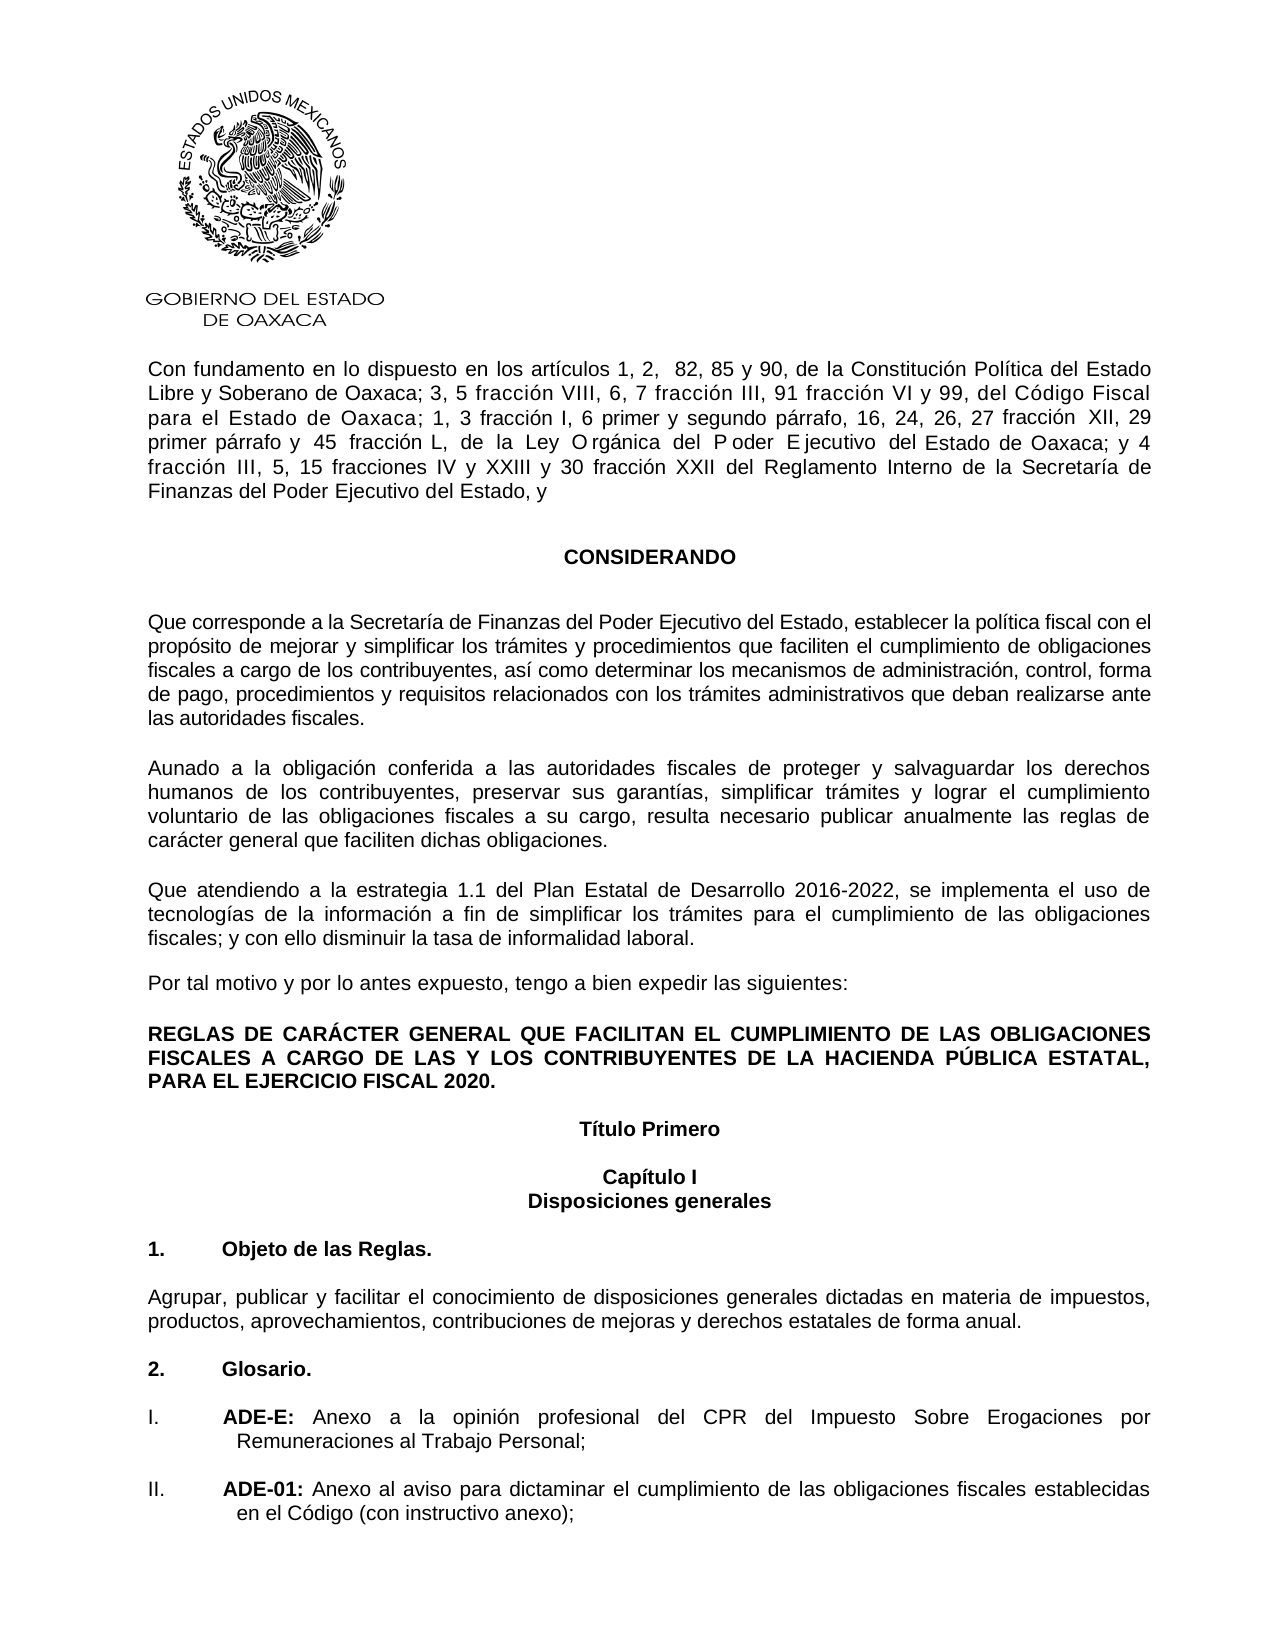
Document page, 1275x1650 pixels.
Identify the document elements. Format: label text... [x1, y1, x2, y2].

list Glosario. [148, 1357, 1152, 1381]
text Aunado a la obligación conferida a las autoridades fiscales de proteger y salvaguardar los derechos humanos de los contribuyentes, preservar sus garantías, simplificar trámites y lograr el cumplimiento voluntario de las obligaciones fiscales a su cargo, resulta necesario publicar anualmente las reglas de carácter general que faciliten dichas obligaciones. [148, 756, 1152, 851]
text Título Primero [148, 1117, 1152, 1141]
text REGLAS DE CARÁCTER GENERAL QUE FACILITAN EL CUMPLIMIENTO DE LAS OBLIGACIONES FISCALES A CARGO DE LAS Y LOS CONTRIBUYENTES DE LA HACIENDA PÚBLICA ESTATAL, PARA EL EJERCICIO FISCAL 2020. [148, 1021, 1152, 1093]
text Que atendiendo a la estrategia 1.1 del Plan Estatal de Desarrollo 2016-2022, se implementa el uso de tecnologías de la información a fin de simplificar los trámites para el cumplimiento de las obligaciones fiscales; y con ello disminuir la tasa de informalidad laboral. [148, 878, 1152, 949]
list ADE-01: Anexo al aviso para dictaminar el cumplimiento de las obligaciones fiscales establecidas en el Código (con instructivo anexo); [148, 1477, 1152, 1524]
text Agrupar, publicar y facilitar el conocimiento de disposiciones generales dictadas en materia de impuestos, productos, aprovechamientos, contribuciones de mejoras y derechos estatales de forma anual. [148, 1285, 1152, 1333]
list ADE-E: Anexo a la opinión profesional del CPR del Impuesto Sobre Erogaciones por Remuneraciones al Trabajo Personal; [148, 1405, 1152, 1453]
text Que corresponde a la Secretaría de Finanzas del Poder Ejecutivo del Estado, establecer la política fiscal con el propósito de mejorar y simplificar los trámites y procedimientos que faciliten el cumplimiento de obligaciones fiscales a cargo de los contribuyentes, así como determinar los mecanismos de administración, control, forma de pago, procedimientos y requisitos relacionados con los trámites administrativos que deban realizarse ante las autoridades fiscales. [148, 609, 1152, 729]
text Por tal motivo y por lo antes expuesto, tengo a bien expedir las siguientes: [148, 971, 1152, 995]
text Con fundamento en lo dispuesto en los artículos 1, 2, 82, 85 y 90, de la Constitución Política del Estado Libre y Soberano de Oaxaca; 3, 5 fracción VIII, 6, 7 fracción III, 91 fracción VI y 99, del Código Fiscal para el Estado de Oaxaca; 1, 3 fracción I, 6 primer y segundo párrafo, 16, 24, 26, 27 fracción XII, 29 primer párrafo y 45 fracción L, de la Ley Orgánica del Poder Ejecutivo del Estado de Oaxaca; y 4 fracción III, 5, 15 fracciones IV y XXIII y 30 fracción XXII del Reglamento Interno de la Secretaría de Finanzas del Poder Ejecutivo del Estado, y [148, 357, 1152, 503]
text CONSIDERANDO [148, 544, 1152, 568]
text Disposiciones generales [148, 1189, 1152, 1213]
picture [140, 85, 390, 332]
list Objeto de las Reglas. [148, 1237, 1152, 1261]
text Capítulo I [148, 1165, 1152, 1189]
